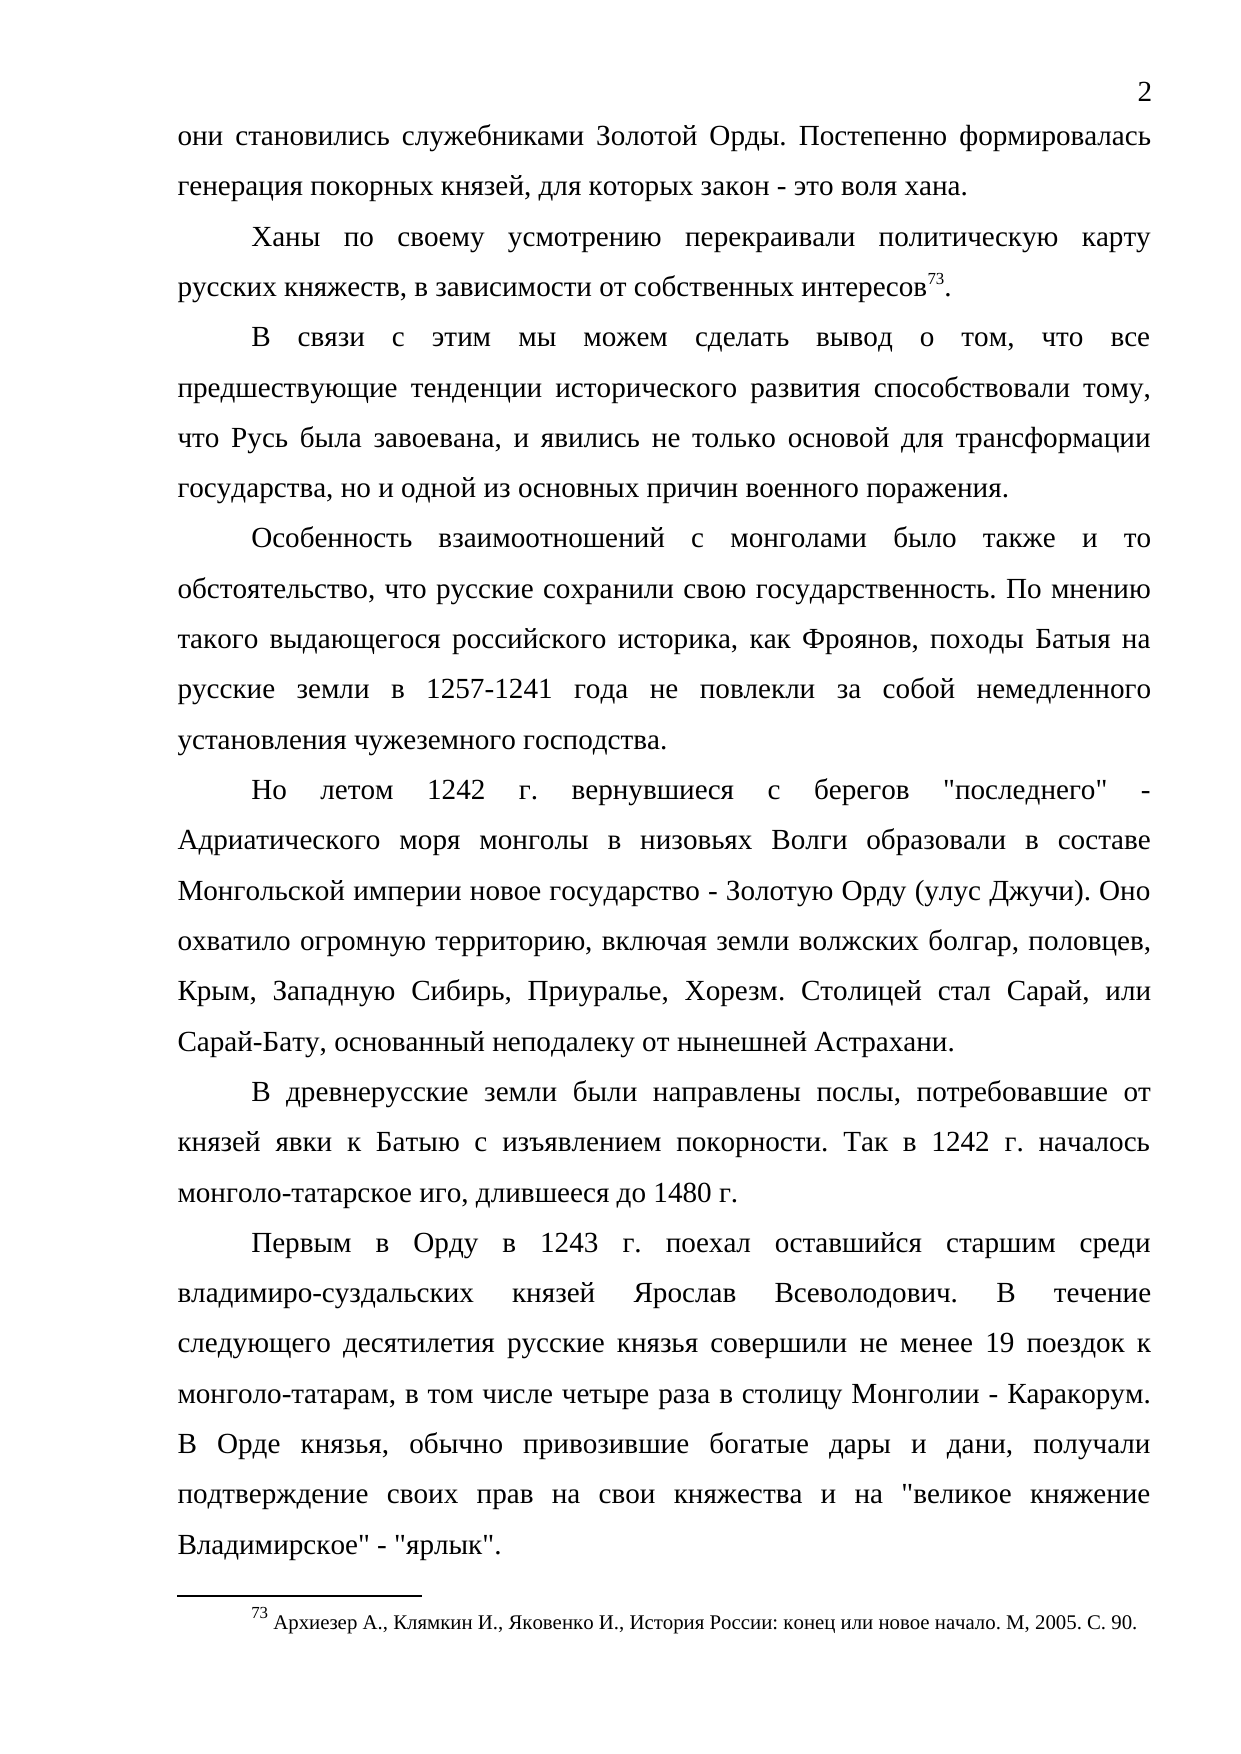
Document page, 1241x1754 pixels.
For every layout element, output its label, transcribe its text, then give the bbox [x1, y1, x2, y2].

text В связи с этим мы можем сделать вывод о том, что все предшествующие тенденции исторического развития способствовали тому, что Русь была завоевана, и явились не только основой для трансформации государства, но и одной из основных причин военного поражения. [177, 319, 1152, 504]
text Ханы по своему усмотрению перекраивали политическую карту русских княжеств, в зависимости от собственных интересов. [177, 219, 1152, 303]
text Первым в Орду в 1243 г. поехал оставшийся старшим среди владимиро-суздальских князей Ярослав Всеволодович. В течение следующего десятилетия русские князья совершили не менее 19 поездок к монголо-татарам, в том числе четыре раза в столицу Монголии - Каракорум. В Орде князья, обычно привозившие богатые дары и дани, получали подтверждение своих прав на свои княжества и на "великое княжение Владимирское" - "ярлык". [177, 1225, 1152, 1560]
text Но летом 1242 г. вернувшиеся с берегов "последнего" - Адриатического моря монголы в низовьях Волги образовали в составе Монгольской империи новое государство - Золотую Орду (улус Джучи). Оно охватило огромную территорию, включая земли волжских болгар, половцев, Крым, Западную Сибирь, Приуралье, Хорезм. Столицей стал Сарай, или Сарай-Бату, основанный неподалеку от нынешней Астрахани. [177, 772, 1152, 1057]
text Особенность взаимоотношений с монголами было также и то обстоятельство, что русские сохранили свою государственность. По мнению такого выдающегося российского историка, как Фроянов, походы Батыя на русские земли в 1257-1241 года не повлекли за собой немедленного установления чужеземного господства. [177, 521, 1152, 755]
text В древнерусские земли были направлены послы, потребовавшие от князей явки к Батыю с изъявлением покорности. Так в 1242 г. началось монголо-татарское иго, длившееся до 1480 г. [177, 1074, 1152, 1208]
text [177, 118, 1152, 202]
